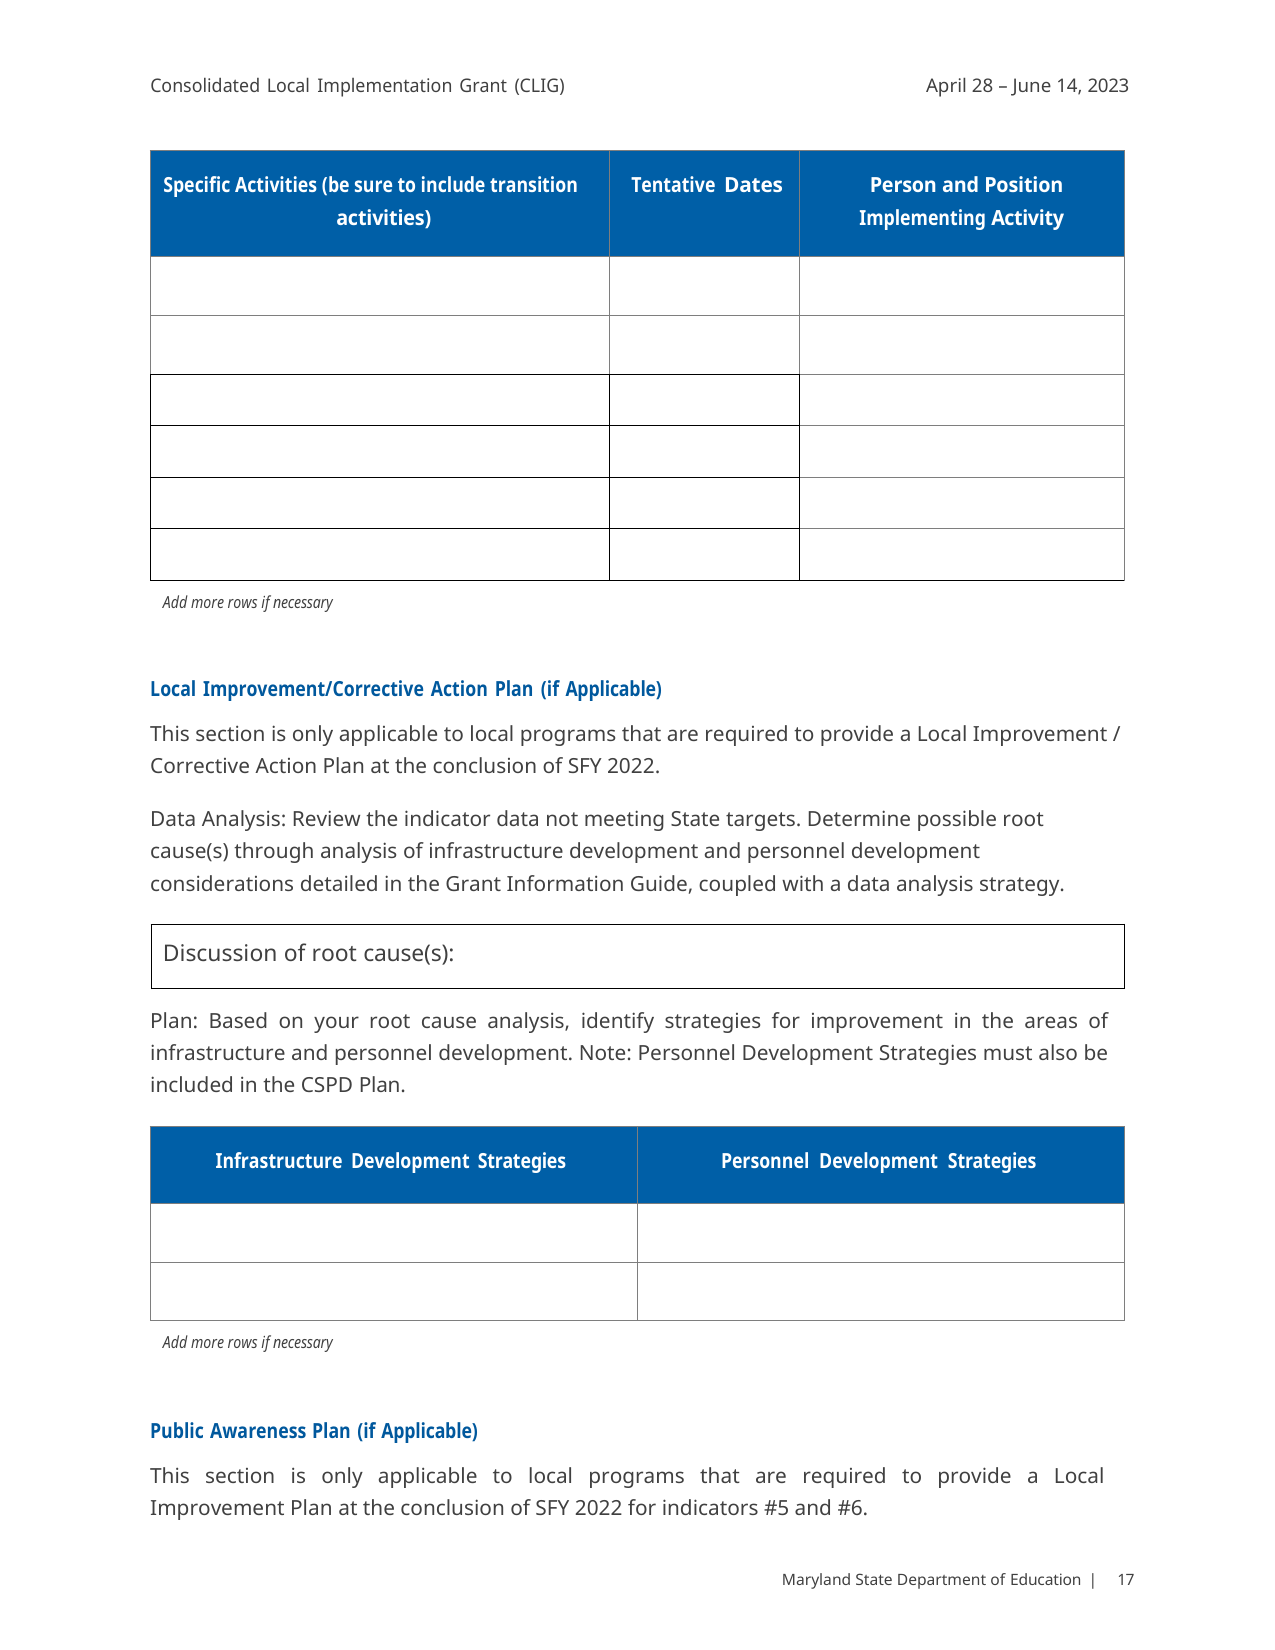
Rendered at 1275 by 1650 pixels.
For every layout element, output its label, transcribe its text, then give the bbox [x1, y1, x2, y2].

table_cell Add more rows if necessary [150, 581, 1124, 613]
table_cell [151, 1204, 637, 1261]
table_cell [151, 375, 609, 425]
table_cell [151, 257, 609, 315]
text This section is only applicable to local programs that are required to provide a Local Improvement Plan at the conclusion of SFY 2022 for indicators #5 and #6. [150, 1461, 1106, 1521]
table_header Specific Activities (be sure to include transition activities) [151, 151, 609, 256]
table_cell [800, 375, 1124, 425]
table_cell [800, 478, 1124, 528]
table_cell [638, 1204, 1124, 1261]
table_cell [610, 426, 799, 477]
table_cell [151, 316, 609, 374]
table_cell Add more rows if necessary [150, 1321, 1124, 1353]
text This section is only applicable to local programs that are required to provide a Local Improvement / Corrective Action Plan at the conclusion of SFY 2022. [150, 719, 1123, 779]
table_cell [800, 529, 1124, 580]
table_cell [610, 257, 799, 315]
table_cell [800, 426, 1124, 477]
subtitle Local Improvement/Corrective Action Plan (if Applicable) [150, 674, 1148, 703]
table_header Person and Position Implementing Activity [800, 151, 1124, 256]
table_header Personnel Development Strategies [638, 1127, 1124, 1203]
table_cell [638, 1263, 1124, 1320]
table_cell [610, 529, 799, 580]
table_cell [151, 1263, 637, 1320]
table_header Infrastructure Development Strategies [151, 1127, 637, 1203]
text Plan: Based on your root cause analysis, identify strategies for improvement in the areas of infrastructure and personnel development. Note: Personnel Development Strategies must also be included in the CSPD Plan. [150, 935, 1108, 1098]
table_header Tentative Dates [610, 151, 799, 256]
text Data Analysis: Review the indicator data not meeting State targets. Determine possible root cause(s) through analysis of infrastructure development and personnel development considerations detailed in the Grant Information Guide, coupled with a data analysis strategy. [150, 804, 1123, 898]
table_cell [610, 316, 799, 374]
table_cell [800, 316, 1124, 374]
table_cell [151, 426, 609, 477]
table_cell [151, 529, 609, 580]
table_cell [610, 375, 799, 425]
subtitle Public Awareness Plan (if Applicable) [150, 1416, 1148, 1444]
table_cell [151, 478, 609, 528]
table_cell [800, 257, 1124, 315]
table_cell [610, 478, 799, 528]
